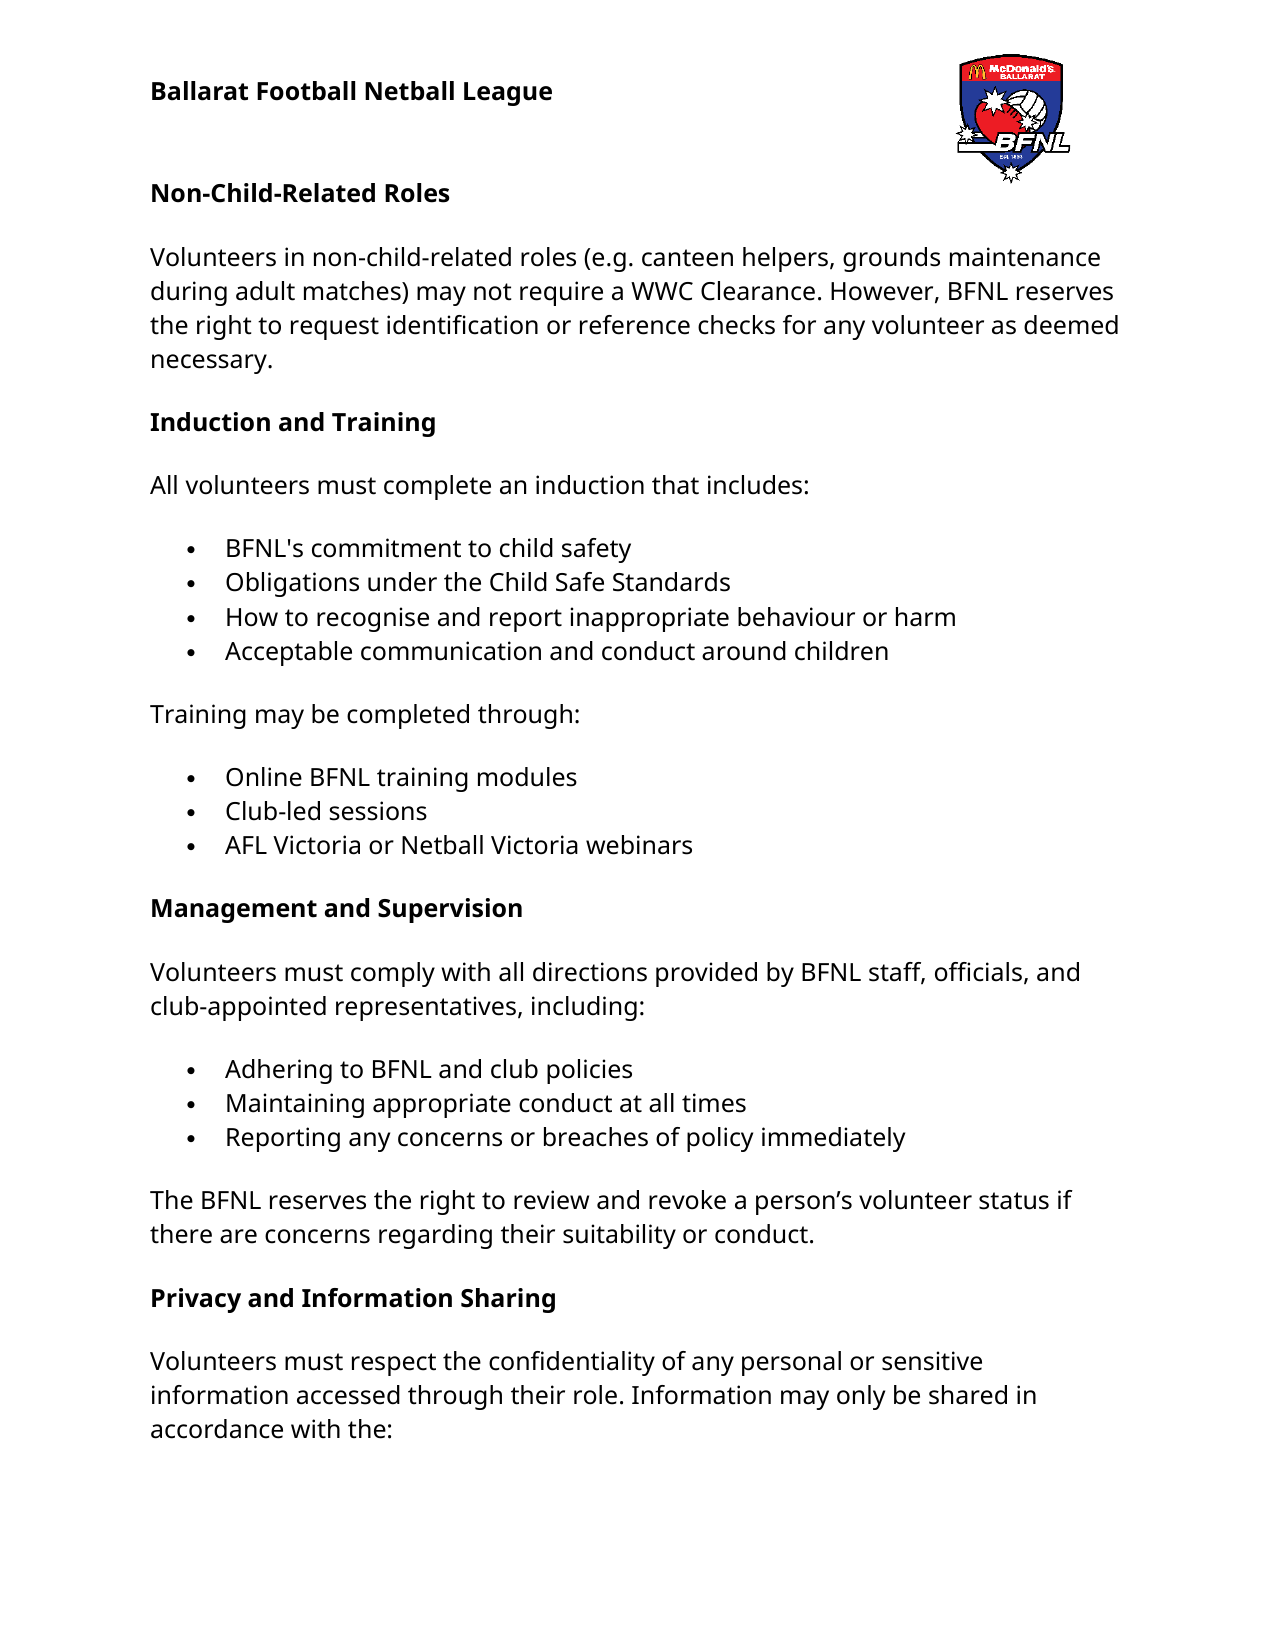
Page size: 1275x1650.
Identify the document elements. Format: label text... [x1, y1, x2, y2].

text Privacy and Information Sharing [150, 1280, 1125, 1314]
picture [955, 54, 1071, 176]
text The BFNL reserves the right to review and revoke a person’s volunteer status if there are concerns regarding their suitability or conduct. [150, 1183, 1125, 1251]
list Online BFNL training modules [187, 760, 1125, 794]
text Volunteers must comply with all directions provided by BFNL staff, officials, and club-appointed representatives, including: [150, 954, 1125, 1022]
list AFL Victoria or Netball Victoria webinars [187, 828, 1125, 862]
list Maintaining appropriate conduct at all times [187, 1086, 1125, 1120]
text Training may be completed through: [150, 696, 1125, 731]
text Volunteers must respect the confidentiality of any personal or sensitive information accessed through their role. Information may only be shared in accordance with the: [150, 1343, 1125, 1446]
list Acceptable communication and conduct around children [187, 633, 1125, 667]
text All volunteers must complete an induction that includes: [150, 468, 1125, 502]
list Club-led sessions [187, 794, 1125, 828]
text Induction and Training [150, 404, 1125, 439]
list Reporting any concerns or breaches of policy immediately [187, 1120, 1125, 1154]
list Adhering to BFNL and club policies [187, 1052, 1125, 1086]
text Volunteers in non-child-related roles (e.g. canteen helpers, grounds maintenance during adult matches) may not require a WWC Clearance. However, BFNL reserves the right to request identification or reference checks for any volunteer as deemed necessary. [150, 239, 1125, 375]
text Non-Child-Related Roles [150, 176, 1125, 210]
list Obligations under the Child Safe Standards [187, 565, 1125, 599]
text Management and Supervision [150, 891, 1125, 925]
list BFNL's commitment to child safety [187, 531, 1125, 565]
list How to recognise and report inappropriate behaviour or harm [187, 599, 1125, 633]
